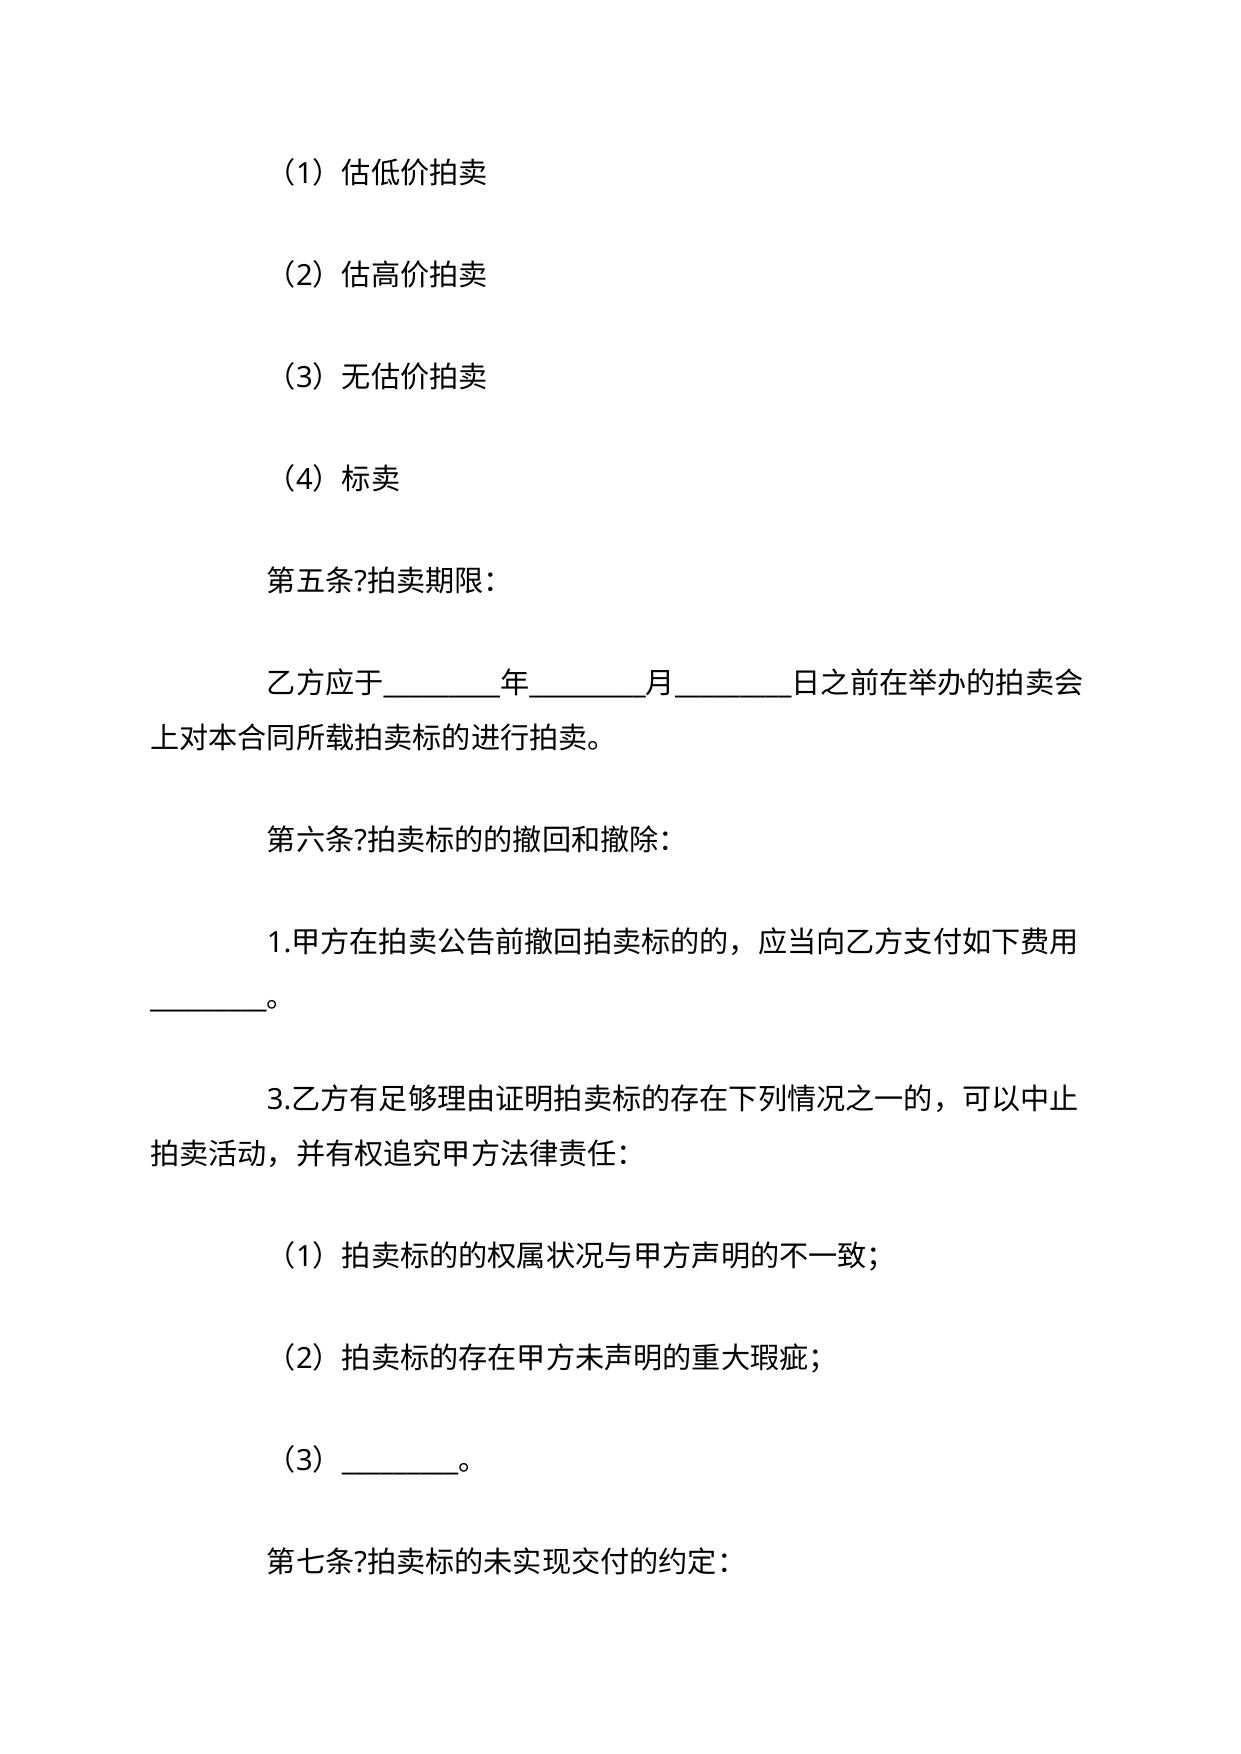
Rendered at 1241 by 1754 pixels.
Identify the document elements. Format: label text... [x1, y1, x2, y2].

text （1）拍卖标的的权属状况与甲方声明的不一致； [150, 1232, 1090, 1275]
text （3）无估价拍卖 [150, 354, 1090, 396]
text 第五条?拍卖期限： [150, 558, 1090, 600]
text 乙方应于_________年_________月_________日之前在举办的拍卖会上对本合同所载拍卖标的进行拍卖。 [150, 660, 1090, 757]
text 3.乙方有足够理由证明拍卖标的存在下列情况之一的，可以中止拍卖活动，并有权追究甲方法律责任： [150, 1076, 1090, 1173]
text （1）估低价拍卖 [150, 150, 1090, 192]
text 第七条?拍卖标的未实现交付的约定： [150, 1538, 1090, 1581]
text （2）估高价拍卖 [150, 252, 1090, 294]
text 第六条?拍卖标的的撤回和撤除： [150, 817, 1090, 859]
text （3）_________。 [150, 1436, 1090, 1479]
text 1.甲方在拍卖公告前撤回拍卖标的的，应当向乙方支付如下费用_________。 [150, 919, 1090, 1016]
text （2）拍卖标的存在甲方未声明的重大瑕疵； [150, 1334, 1090, 1377]
text （4）标卖 [150, 456, 1090, 498]
